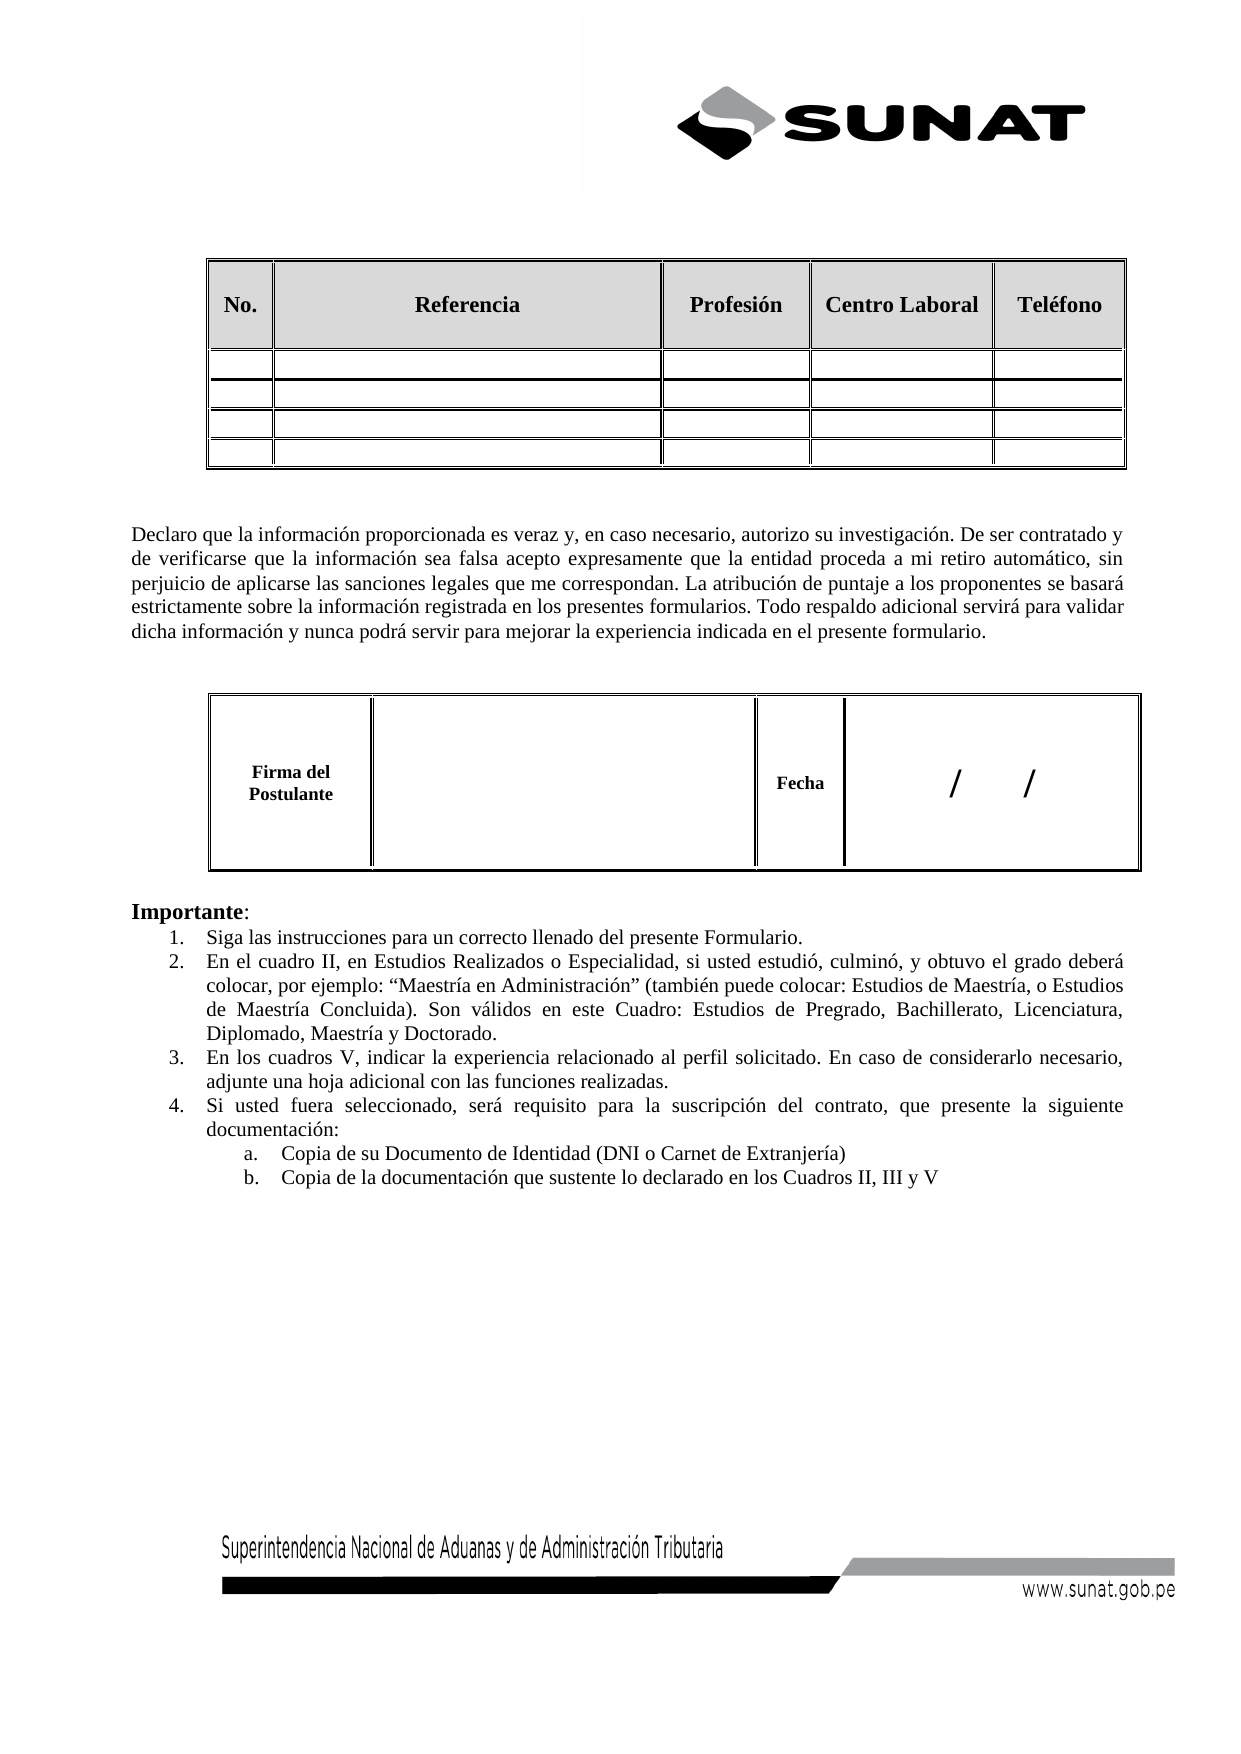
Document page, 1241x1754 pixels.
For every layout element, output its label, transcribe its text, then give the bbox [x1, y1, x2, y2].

table_cell [812, 381, 992, 407]
table_cell [994, 437, 1124, 466]
table_cell [812, 411, 992, 437]
table_cell [209, 407, 272, 437]
table_header [372, 696, 756, 869]
list Si usted fuera seleccionado, será requisito para la suscripción del contrato, que presente la siguiente documentación: [169, 1093, 1125, 1141]
picture [131, 1531, 1241, 1681]
table_header Centro Laboral [810, 259, 993, 348]
list Copia de la documentación que sustente lo declarado en los Cuadros II, III y V [244, 1165, 1125, 1189]
list En el cuadro II, en Estudios Realizados o Especialidad, si usted estudió, culminó, y obtuvo el grado deberá colocar, por ejemplo: “Maestría en Administración” (también puede colocar: Estudios de Maestría, o Estudios de Maestría Concluida). Son válidos en este Cuadro: Estudios de Pregrado, Bachillerato, Licenciatura, Diplomado, Maestría y Doctorado. [169, 949, 1125, 1045]
table_cell [995, 378, 1124, 407]
text Importante: [131, 898, 1125, 925]
table_header Fecha [756, 696, 844, 869]
table_cell [662, 440, 810, 466]
table_cell [275, 381, 660, 407]
table_cell [810, 437, 993, 466]
table_cell [209, 378, 272, 407]
list Copia de su Documento de Identidad (DNI o Carnet de Extranjería) [244, 1141, 1125, 1165]
table_cell [209, 437, 273, 466]
list En los cuadros V, indicar la experiencia relacionado al perfil solicitado. En caso de considerarlo necesario, adjunte una hoja adicional con las funciones realizadas. [169, 1045, 1125, 1093]
table_cell [275, 351, 660, 378]
table_cell [995, 348, 1124, 378]
table_cell [995, 407, 1124, 437]
table_header / / [845, 696, 1138, 869]
table_cell [275, 411, 660, 437]
table_cell [664, 351, 809, 378]
table_header No. [209, 262, 273, 348]
table_cell [664, 411, 809, 437]
table_header Teléfono [994, 262, 1124, 348]
table_cell [273, 440, 662, 466]
picture [579, 14, 1183, 193]
table_header Firma del Postulante [211, 696, 372, 869]
table_header Profesión [662, 261, 810, 348]
table_header Referencia [273, 261, 662, 348]
table_cell [664, 381, 809, 407]
table_cell [209, 348, 272, 378]
table_cell [812, 351, 992, 378]
list Siga las instrucciones para un correcto llenado del presente Formulario. [169, 925, 1125, 949]
text Declaro que la información proporcionada es veraz y, en caso necesario, autorizo su investigación. De ser contratado y de verificarse que la información sea falsa acepto expresamente que la entidad proceda a mi retiro automático, sin perjuicio de aplicarse las sanciones legales que me correspondan. La atribución de puntaje a los proponentes se basará estrictamente sobre la información registrada en los presentes formularios. Todo respaldo adicional servirá para validar dicha información y nunca podrá servir para mejorar la experiencia indicada en el presente formulario. [131, 522, 1125, 643]
